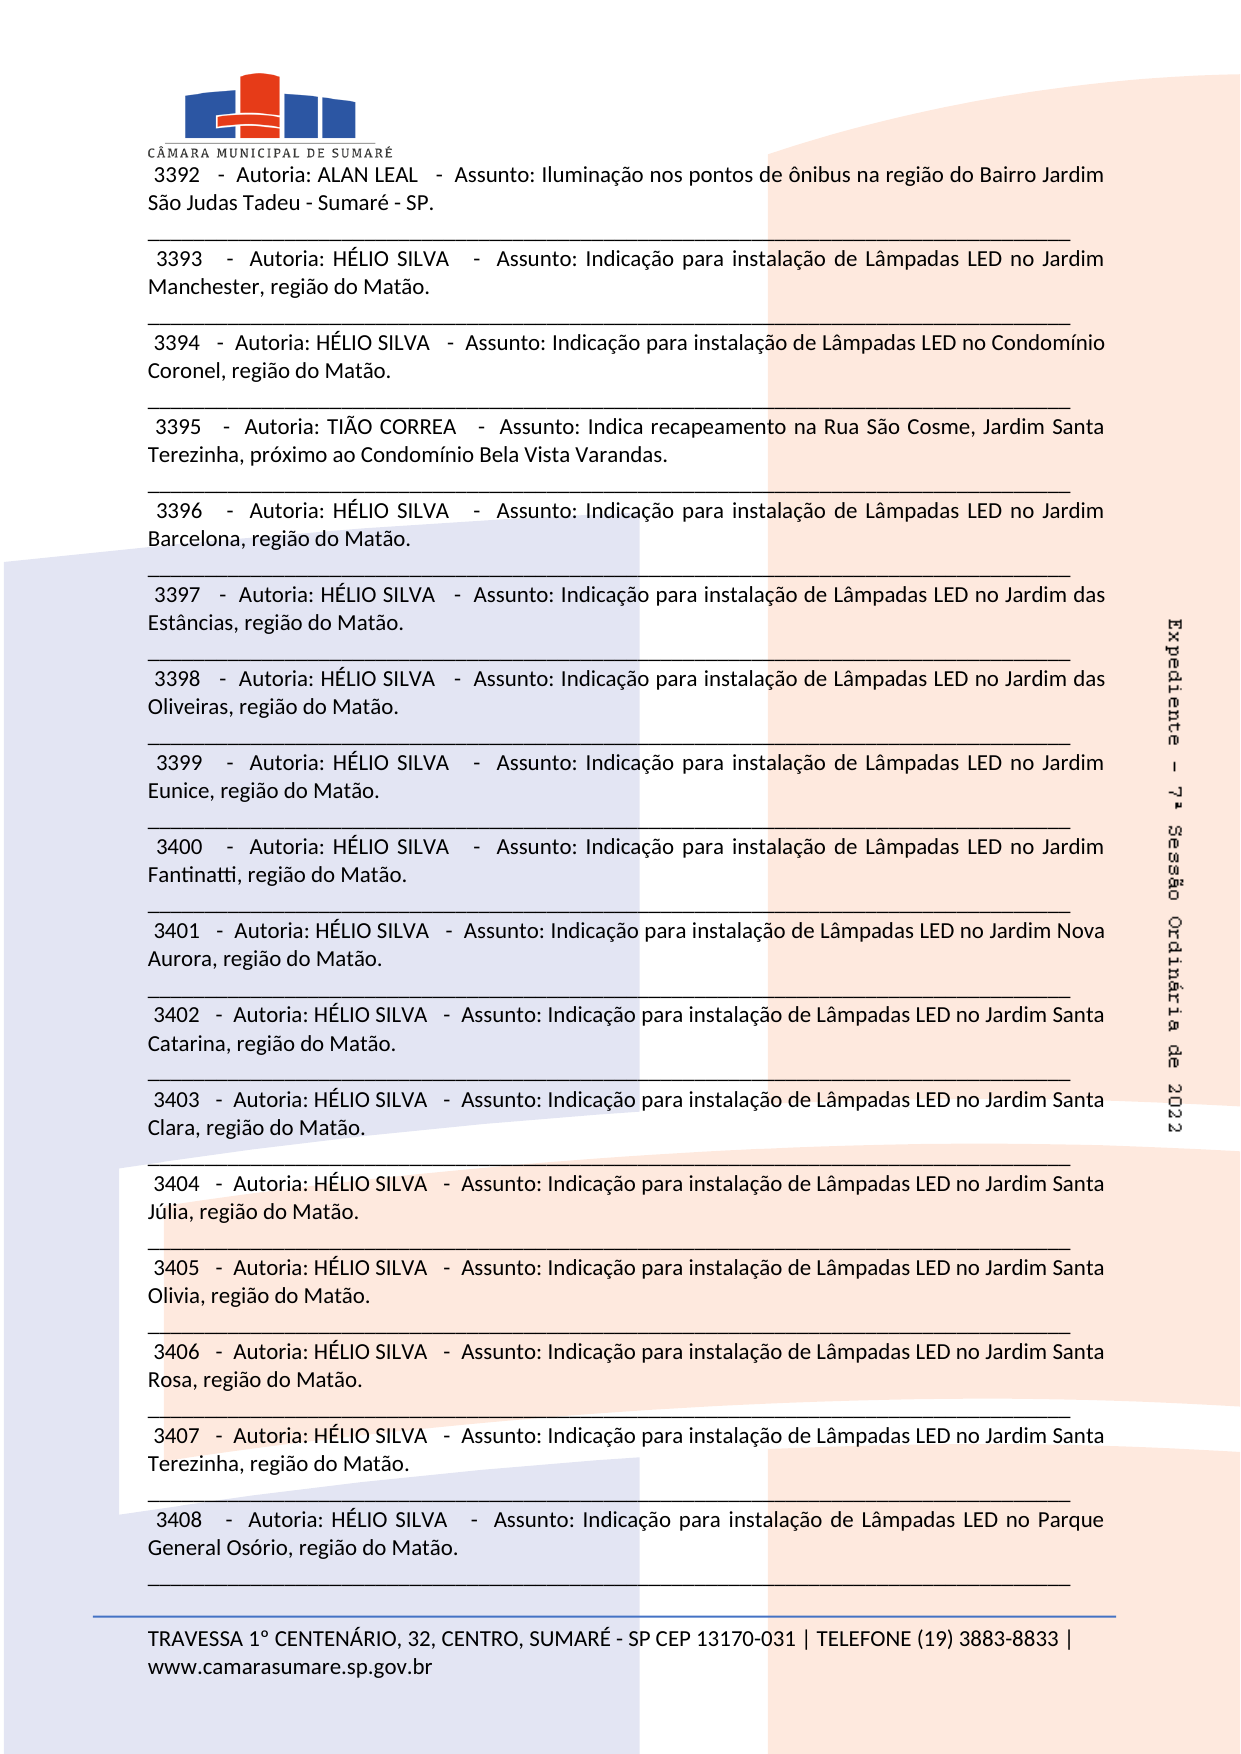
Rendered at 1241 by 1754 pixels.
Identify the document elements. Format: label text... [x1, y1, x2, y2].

text 3396 - Autoria: HÉLIO SILVA - Assunto: Indicação para instalação de Lâmpadas LED no Jardim Barcelona, região do Matão. [148, 496, 1107, 552]
text _________________________________________________________________________________ [148, 216, 1107, 244]
text _________________________________________________________________________________ [148, 1057, 1107, 1085]
text _________________________________________________________________________________ [148, 1225, 1107, 1253]
text _________________________________________________________________________________ [148, 888, 1107, 917]
text _________________________________________________________________________________ [148, 1141, 1107, 1169]
text 3404 - Autoria: HÉLIO SILVA - Assunto: Indicação para instalação de Lâmpadas LED no Jardim Santa Júlia, região do Matão. [148, 1169, 1107, 1225]
text _________________________________________________________________________________ [148, 468, 1107, 496]
text _________________________________________________________________________________ [148, 300, 1107, 328]
text 3399 - Autoria: HÉLIO SILVA - Assunto: Indicação para instalação de Lâmpadas LED no Jardim Eunice, região do Matão. [148, 748, 1107, 804]
text 3408 - Autoria: HÉLIO SILVA - Assunto: Indicação para instalação de Lâmpadas LED no Parque General Osório, região do Matão. [148, 1505, 1107, 1561]
text _________________________________________________________________________________ [148, 636, 1107, 664]
text 3398 - Autoria: HÉLIO SILVA - Assunto: Indicação para instalação de Lâmpadas LED no Jardim das Oliveiras, região do Matão. [148, 664, 1107, 720]
text _________________________________________________________________________________ [148, 552, 1107, 580]
text _________________________________________________________________________________ [148, 1561, 1107, 1589]
text _________________________________________________________________________________ [148, 1477, 1107, 1505]
text _________________________________________________________________________________ [148, 1393, 1107, 1421]
text 3403 - Autoria: HÉLIO SILVA - Assunto: Indicação para instalação de Lâmpadas LED no Jardim Santa Clara, região do Matão. [148, 1085, 1107, 1141]
text 3402 - Autoria: HÉLIO SILVA - Assunto: Indicação para instalação de Lâmpadas LED no Jardim Santa Catarina, região do Matão. [148, 1001, 1107, 1057]
text _________________________________________________________________________________ [148, 384, 1107, 412]
text 3394 - Autoria: HÉLIO SILVA - Assunto: Indicação para instalação de Lâmpadas LED no Condomínio Coronel, região do Matão. [148, 328, 1107, 384]
text 3397 - Autoria: HÉLIO SILVA - Assunto: Indicação para instalação de Lâmpadas LED no Jardim das Estâncias, região do Matão. [148, 580, 1107, 636]
text _________________________________________________________________________________ [148, 720, 1107, 748]
text 3401 - Autoria: HÉLIO SILVA - Assunto: Indicação para instalação de Lâmpadas LED no Jardim Nova Aurora, região do Matão. [148, 917, 1107, 973]
text 3400 - Autoria: HÉLIO SILVA - Assunto: Indicação para instalação de Lâmpadas LED no Jardim Fantinatti, região do Matão. [148, 832, 1107, 888]
picture [1142, 616, 1205, 1138]
text 3405 - Autoria: HÉLIO SILVA - Assunto: Indicação para instalação de Lâmpadas LED no Jardim Santa Olivia, região do Matão. [148, 1253, 1107, 1309]
text 3393 - Autoria: HÉLIO SILVA - Assunto: Indicação para instalação de Lâmpadas LED no Jardim Manchester, região do Matão. [148, 244, 1107, 300]
text _________________________________________________________________________________ [148, 804, 1107, 832]
text 3392 - Autoria: ALAN LEAL - Assunto: Iluminação nos pontos de ônibus na região do Bairro Jardim São Judas Tadeu - Sumaré - SP. [148, 160, 1107, 216]
text _________________________________________________________________________________ [148, 1309, 1107, 1337]
text 3407 - Autoria: HÉLIO SILVA - Assunto: Indicação para instalação de Lâmpadas LED no Jardim Santa Terezinha, região do Matão. [148, 1421, 1107, 1477]
text _________________________________________________________________________________ [148, 973, 1107, 1001]
picture [147, 73, 394, 160]
text 3406 - Autoria: HÉLIO SILVA - Assunto: Indicação para instalação de Lâmpadas LED no Jardim Santa Rosa, região do Matão. [148, 1337, 1107, 1393]
text 3395 - Autoria: TIÃO CORREA - Assunto: Indica recapeamento na Rua São Cosme, Jardim Santa Terezinha, próximo ao Condomínio Bela Vista Varandas. [148, 412, 1107, 468]
